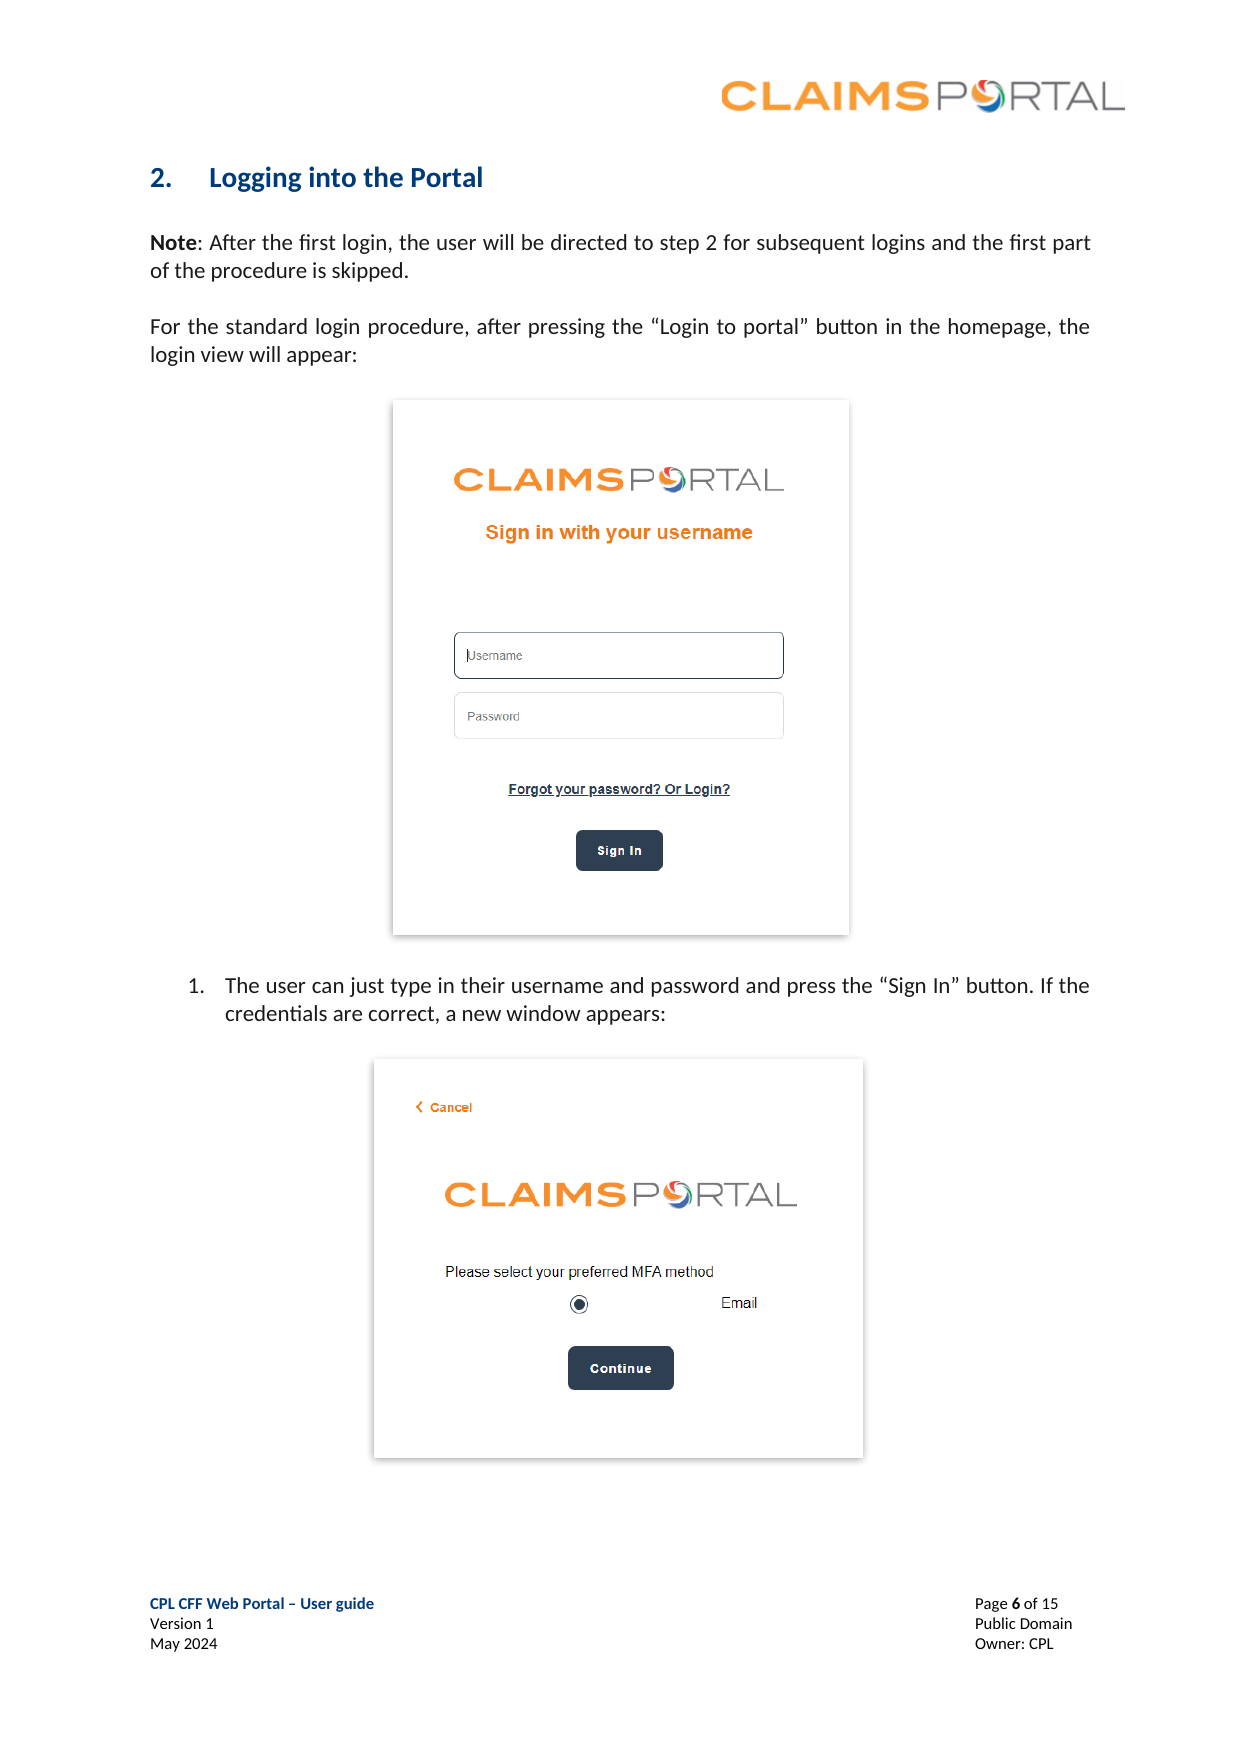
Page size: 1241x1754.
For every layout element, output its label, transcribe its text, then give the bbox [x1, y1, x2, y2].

picture [721, 80, 1125, 113]
picture [407, 415, 834, 920]
title Logging into the Portal [150, 159, 1093, 195]
text Note: After the first login, the user will be directed to step 2 for subsequent logins and the first part of the procedure is skipped. [150, 228, 1093, 284]
picture [389, 1074, 848, 1443]
list The user can just type in their username and password and press the “Sign In” button. If the credentials are correct, a new window appears: [187, 971, 1093, 1027]
text For the standard login procedure, after pressing the “Login to portal” button in the homepage, the login view will appear: [150, 312, 1093, 368]
